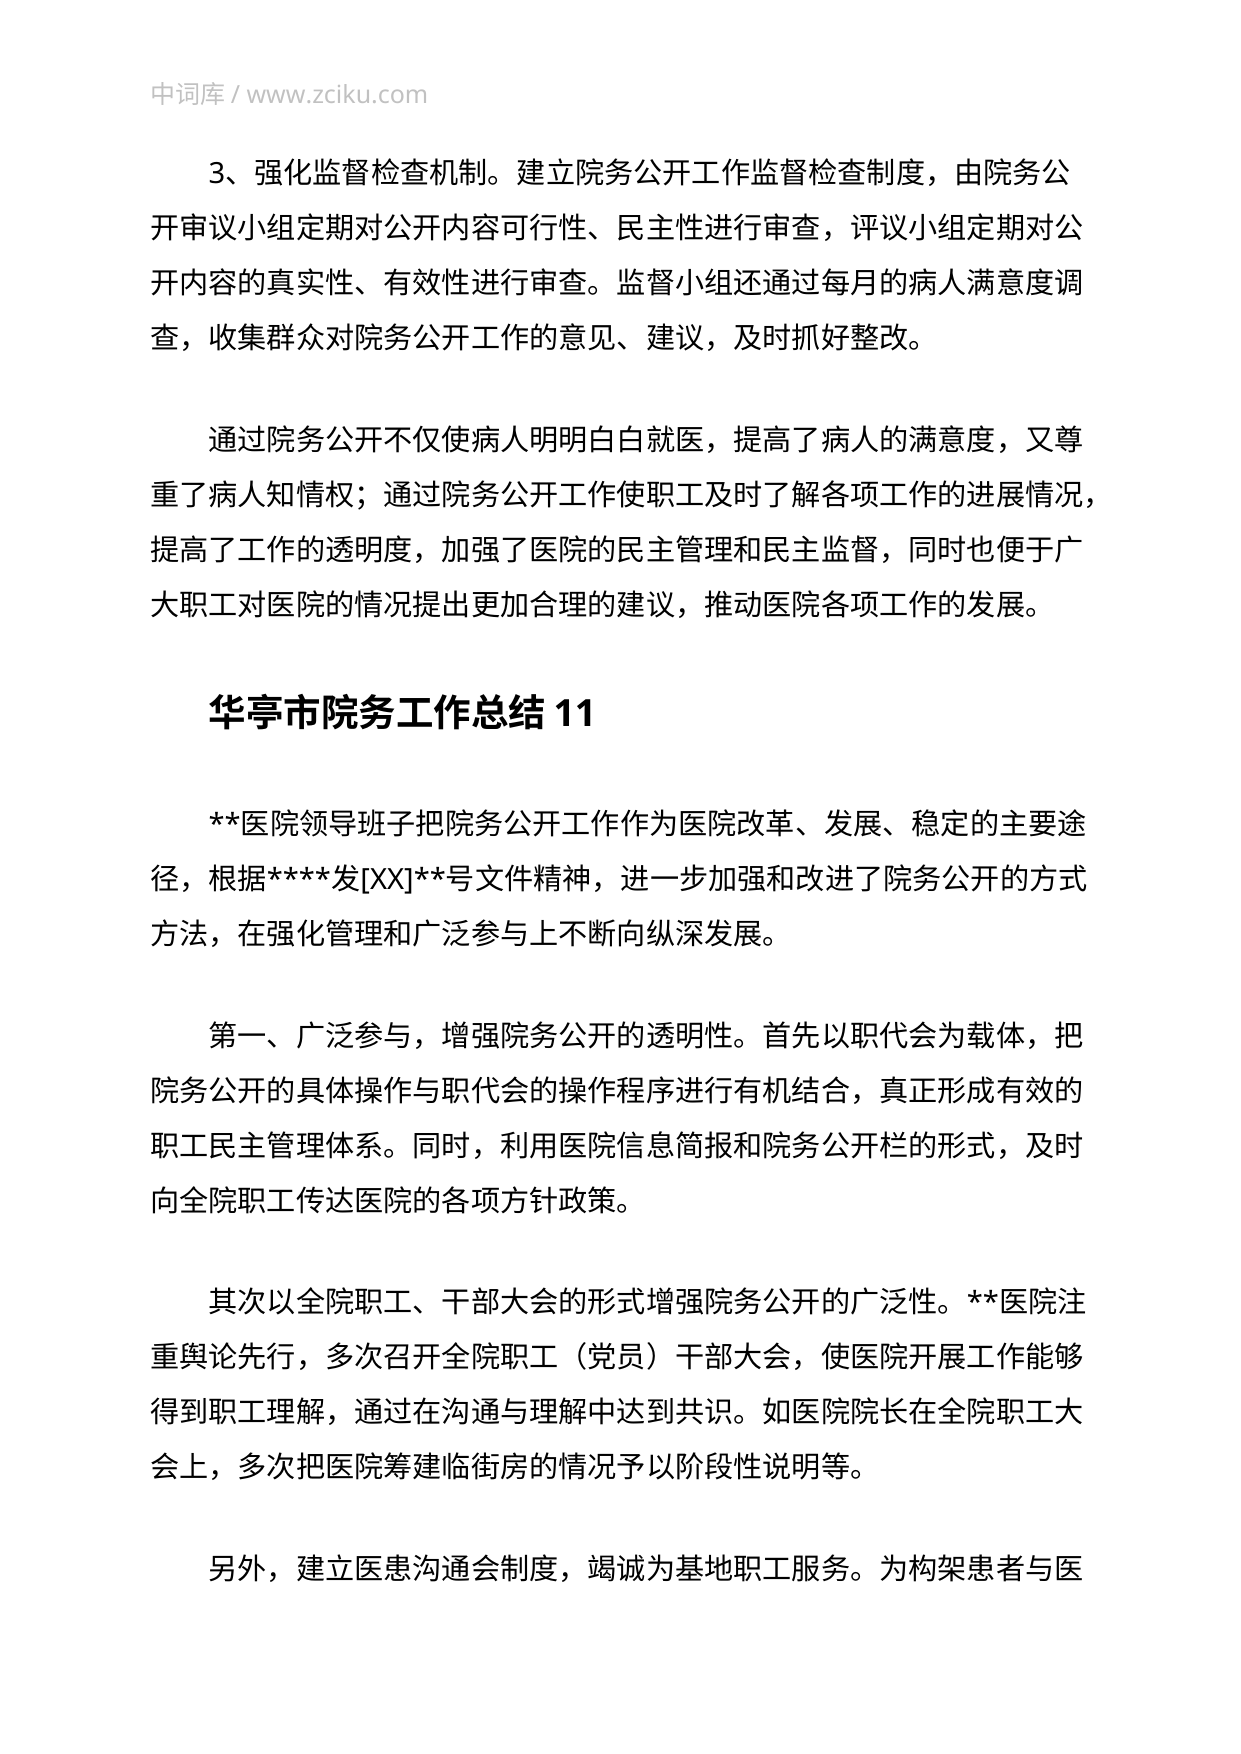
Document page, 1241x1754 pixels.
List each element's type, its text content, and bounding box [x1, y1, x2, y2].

text **医院领导班子把院务公开工作作为医院改革、发展、稳定的主要途径，根据****发[XX]**号文件精神，进一步加强和改进了院务公开的方式方法，在强化管理和广泛参与上不断向纵深发展。 [150, 801, 1090, 953]
text 通过院务公开不仅使病人明明白白就医，提高了病人的满意度，又尊重了病人知情权；通过院务公开工作使职工及时了解各项工作的进展情况，提高了工作的透明度，加强了医院的民主管理和民主监督，同时也便于广大职工对医院的情况提出更加合理的建议，推动医院各项工作的发展。 [150, 417, 1090, 623]
text 其次以全院职工、干部大会的形式增强院务公开的广泛性。**医院注重舆论先行，多次召开全院职工（党员）干部大会，使医院开展工作能够得到职工理解，通过在沟通与理解中达到共识。如医院院长在全院职工大会上，多次把医院筹建临街房的情况予以阶段性说明等。 [150, 1279, 1090, 1486]
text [150, 1545, 1090, 1588]
text 3、强化监督检查机制。建立院务公开工作监督检查制度，由院务公开审议小组定期对公开内容可行性、民主性进行审查，评议小组定期对公开内容的真实性、有效性进行审查。监督小组还通过每月的病人满意度调查，收集群众对院务公开工作的意见、建议，及时抓好整改。 [150, 150, 1090, 357]
text 第一、广泛参与，增强院务公开的透明性。首先以职代会为载体，把院务公开的具体操作与职代会的操作程序进行有机结合，真正形成有效的职工民主管理体系。同时，利用医院信息简报和院务公开栏的形式，及时向全院职工传达医院的各项方针政策。 [150, 1012, 1090, 1219]
text 华亭市院务工作总结11 [150, 683, 1090, 737]
